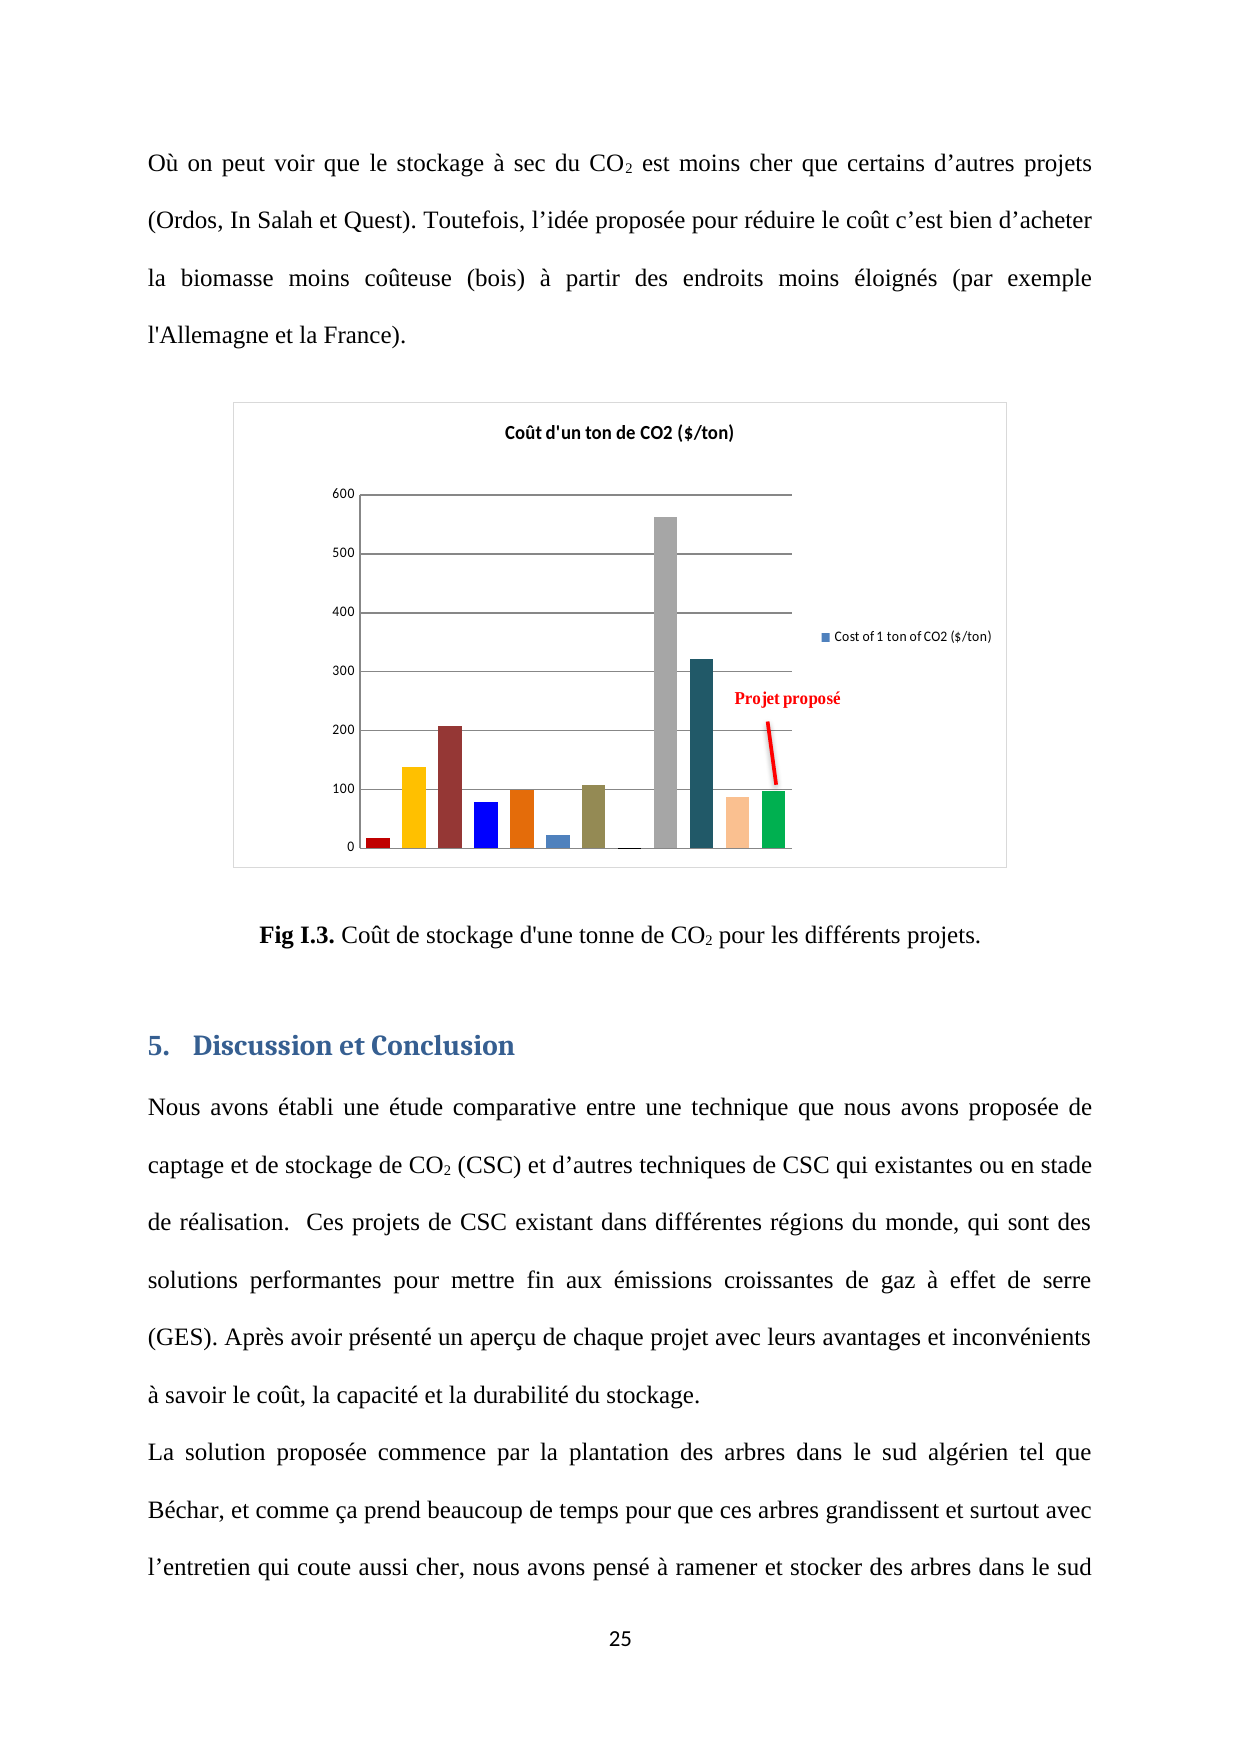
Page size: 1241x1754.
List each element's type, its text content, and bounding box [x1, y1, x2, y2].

subtitle Discussion et Conclusion [148, 1028, 1093, 1062]
text Fig I.3. Coût de stockage d'une tonne de CO2 pour les différents projets. [148, 920, 1093, 949]
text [148, 148, 1093, 349]
text Nous avons établi une étude comparative entre une technique que nous avons proposée de captage et de stockage de CO2 (CSC) et d’autres techniques de CSC qui existantes ou en stade de réalisation. Ces projets de CSC existant dans différentes régions du monde, qui sont des solutions performantes pour mettre fin aux émissions croissantes de gaz à effet de serre (GES). Après avoir présenté un aperçu de chaque projet avec leurs avantages et inconvénients à savoir le coût, la capacité et la durabilité du stockage. [148, 1092, 1093, 1409]
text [148, 1437, 1093, 1581]
